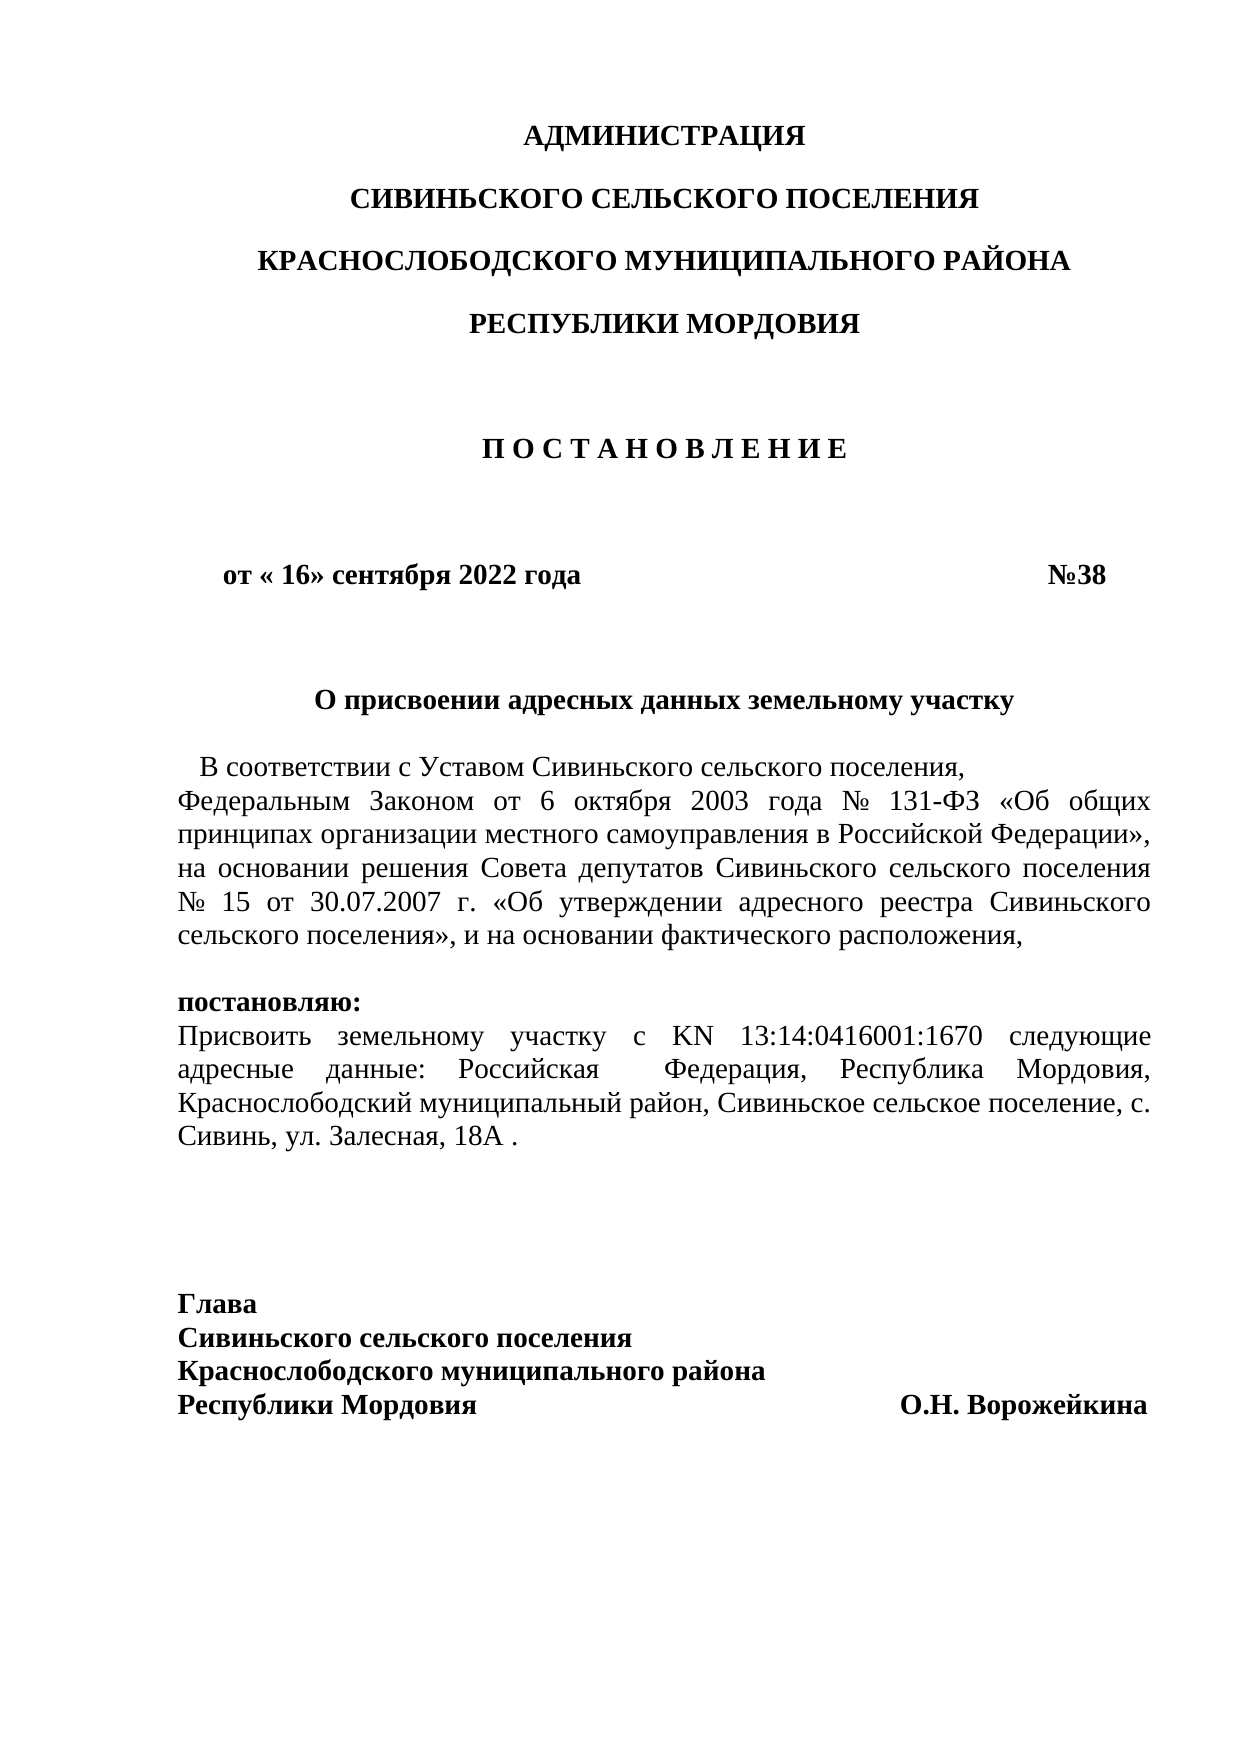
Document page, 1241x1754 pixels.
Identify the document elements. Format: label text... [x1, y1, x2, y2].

text КРАСНОСЛОБОДСКОГО МУНИЦИПАЛЬНОГО РАЙОНА [177, 243, 1152, 277]
text Присвоить земельному участку c KN 13:14:0416001:1670 следующие адресные данные: Российская Федерация, Республика Мордовия, Краснослободский муниципальный район, Сивиньское сельское поселение, с. Сивинь, ул. Залесная, 18А . [177, 1018, 1152, 1152]
text Краснослободского муниципального района [177, 1353, 1152, 1387]
text О присвоении адресных данных земельному участку [177, 682, 1152, 716]
text РЕСПУБЛИКИ МОРДОВИЯ [177, 306, 1152, 340]
text СИВИНЬСКОГО СЕЛЬСКОГО ПОСЕЛЕНИЯ [177, 181, 1152, 214]
text Республики Мордовия О.Н. Ворожейкина [177, 1387, 1152, 1420]
text АДМИНИСТРАЦИЯ [177, 118, 1152, 152]
text В соответствии с Уставом Сивиньского сельского поселения, [177, 749, 1152, 783]
text Федеральным Законом от 6 октября 2003 года № 131-ФЗ «Об общих принципах организации местного самоуправления в Российской Федерации», на основании решения Совета депутатов Сивиньского сельского поселения № 15 от 30.07.2007 г. «Об утверждении адресного реестра Сивиньского сельского поселения», и на основании фактического расположения, [177, 783, 1152, 951]
text от « 16» сентября 2022 года №38 [177, 557, 1152, 591]
text П О С Т А Н О В Л Е Н И Е [177, 432, 1152, 465]
text Глава [177, 1286, 1152, 1320]
text Сивиньского сельского поселения [177, 1320, 1152, 1353]
text постановляю: [177, 984, 1152, 1018]
